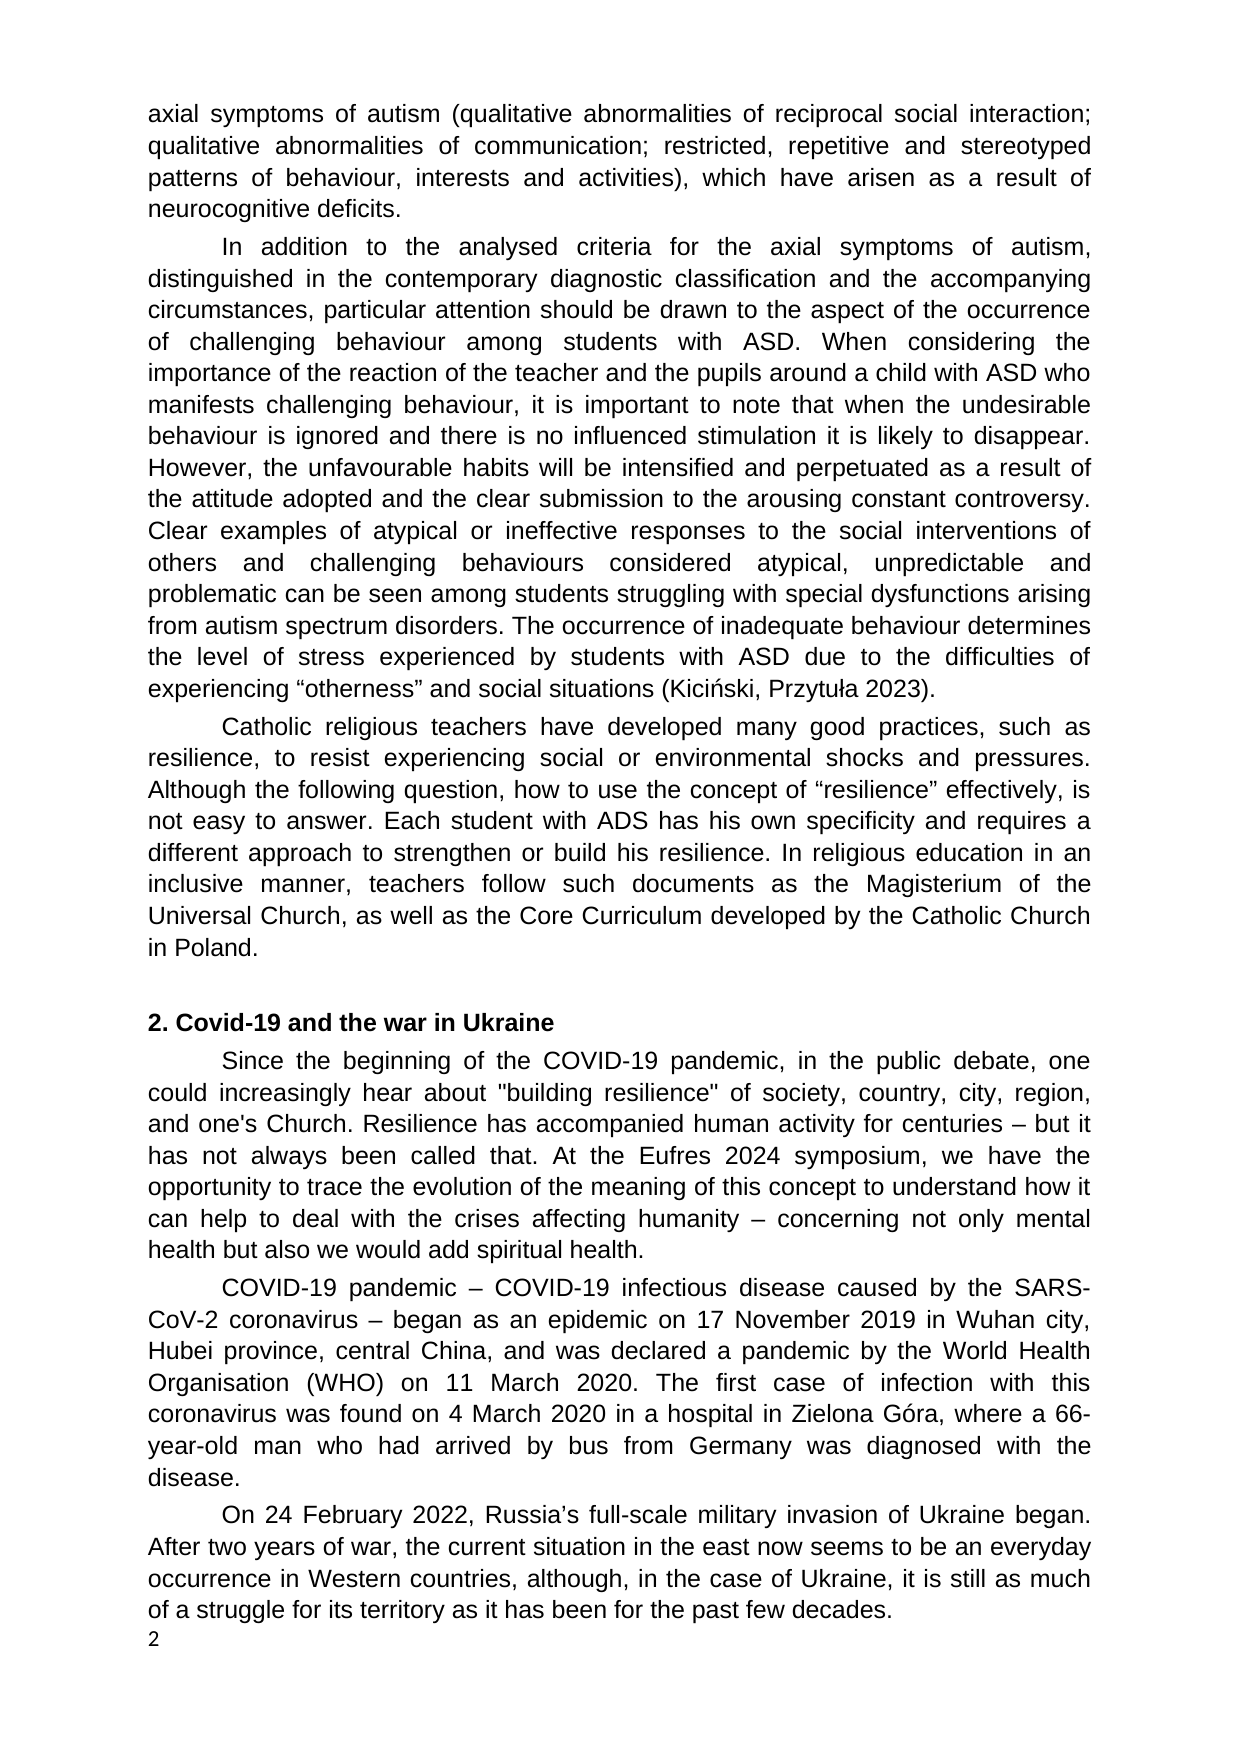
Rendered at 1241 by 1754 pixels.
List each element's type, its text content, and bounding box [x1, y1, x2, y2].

text Since the beginning of the COVID-19 pandemic, in the public debate, one could increasingly hear about "building resilience" of society, country, city, region, and one's Church. Resilience has accompanied human activity for centuries – but it has not always been called that. At the Eufres 2024 symposium, we have the opportunity to trace the evolution of the meaning of this concept to understand how it can help to deal with the crises affecting humanity – concerning not only mental health but also we would add spiritual health. [148, 1046, 1093, 1264]
text In addition to the analysed criteria for the axial symptoms of autism, distinguished in the contemporary diagnostic classification and the accompanying circumstances, particular attention should be drawn to the aspect of the occurrence of challenging behaviour among students with ASD. When considering the importance of the reaction of the teacher and the pupils around a child with ASD who manifests challenging behaviour, it is important to note that when the undesirable behaviour is ignored and there is no influenced stimulation it is likely to disappear. However, the unfavourable habits will be intensified and perpetuated as a result of the attitude adopted and the clear submission to the arousing constant controversy. Clear examples of atypical or ineffective responses to the social interventions of others and challenging behaviours considered atypical, unpredictable and problematic can be seen among students struggling with special dysfunctions arising from autism spectrum disorders. The occurrence of inadequate behaviour determines the level of stress experienced by students with ASD due to the difficulties of experiencing “otherness” and social situations (Kiciński, Przytuła 2023). [148, 232, 1093, 703]
text On 24 February 2022, Russia’s full-scale military invasion of Ukraine began. After two years of war, the current situation in the east now seems to be an everyday occurrence in Western countries, although, in the case of Ukraine, it is still as much of a struggle for its territory as it has been for the past few decades. [148, 1500, 1093, 1624]
text 2. Covid-19 and the war in Ukraine [148, 1008, 1093, 1037]
text COVID-19 pandemic – COVID-19 infectious disease caused by the SARS-CoV-2 coronavirus – began as an epidemic on 17 November 2019 in Wuhan city, Hubei province, central China, and was declared a pandemic by the World Health Organisation (WHO) on 11 March 2020. The first case of infection with this coronavirus was found on 4 March 2020 in a hospital in Zielona Góra, where a 66-year-old man who had arrived by bus from Germany was diagnosed with the disease. [148, 1273, 1093, 1491]
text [148, 99, 1093, 223]
text Catholic religious teachers have developed many good practices, such as resilience, to resist experiencing social or environmental shocks and pressures. Although the following question, how to use the concept of “resilience” effectively, is not easy to answer. Each student with ADS has his own specificity and requires a different approach to strengthen or build his resilience. In religious education in an inclusive manner, teachers follow such documents as the Magisterium of the Universal Church, as well as the Core Curriculum developed by the Catholic Church in Poland. [148, 712, 1093, 961]
